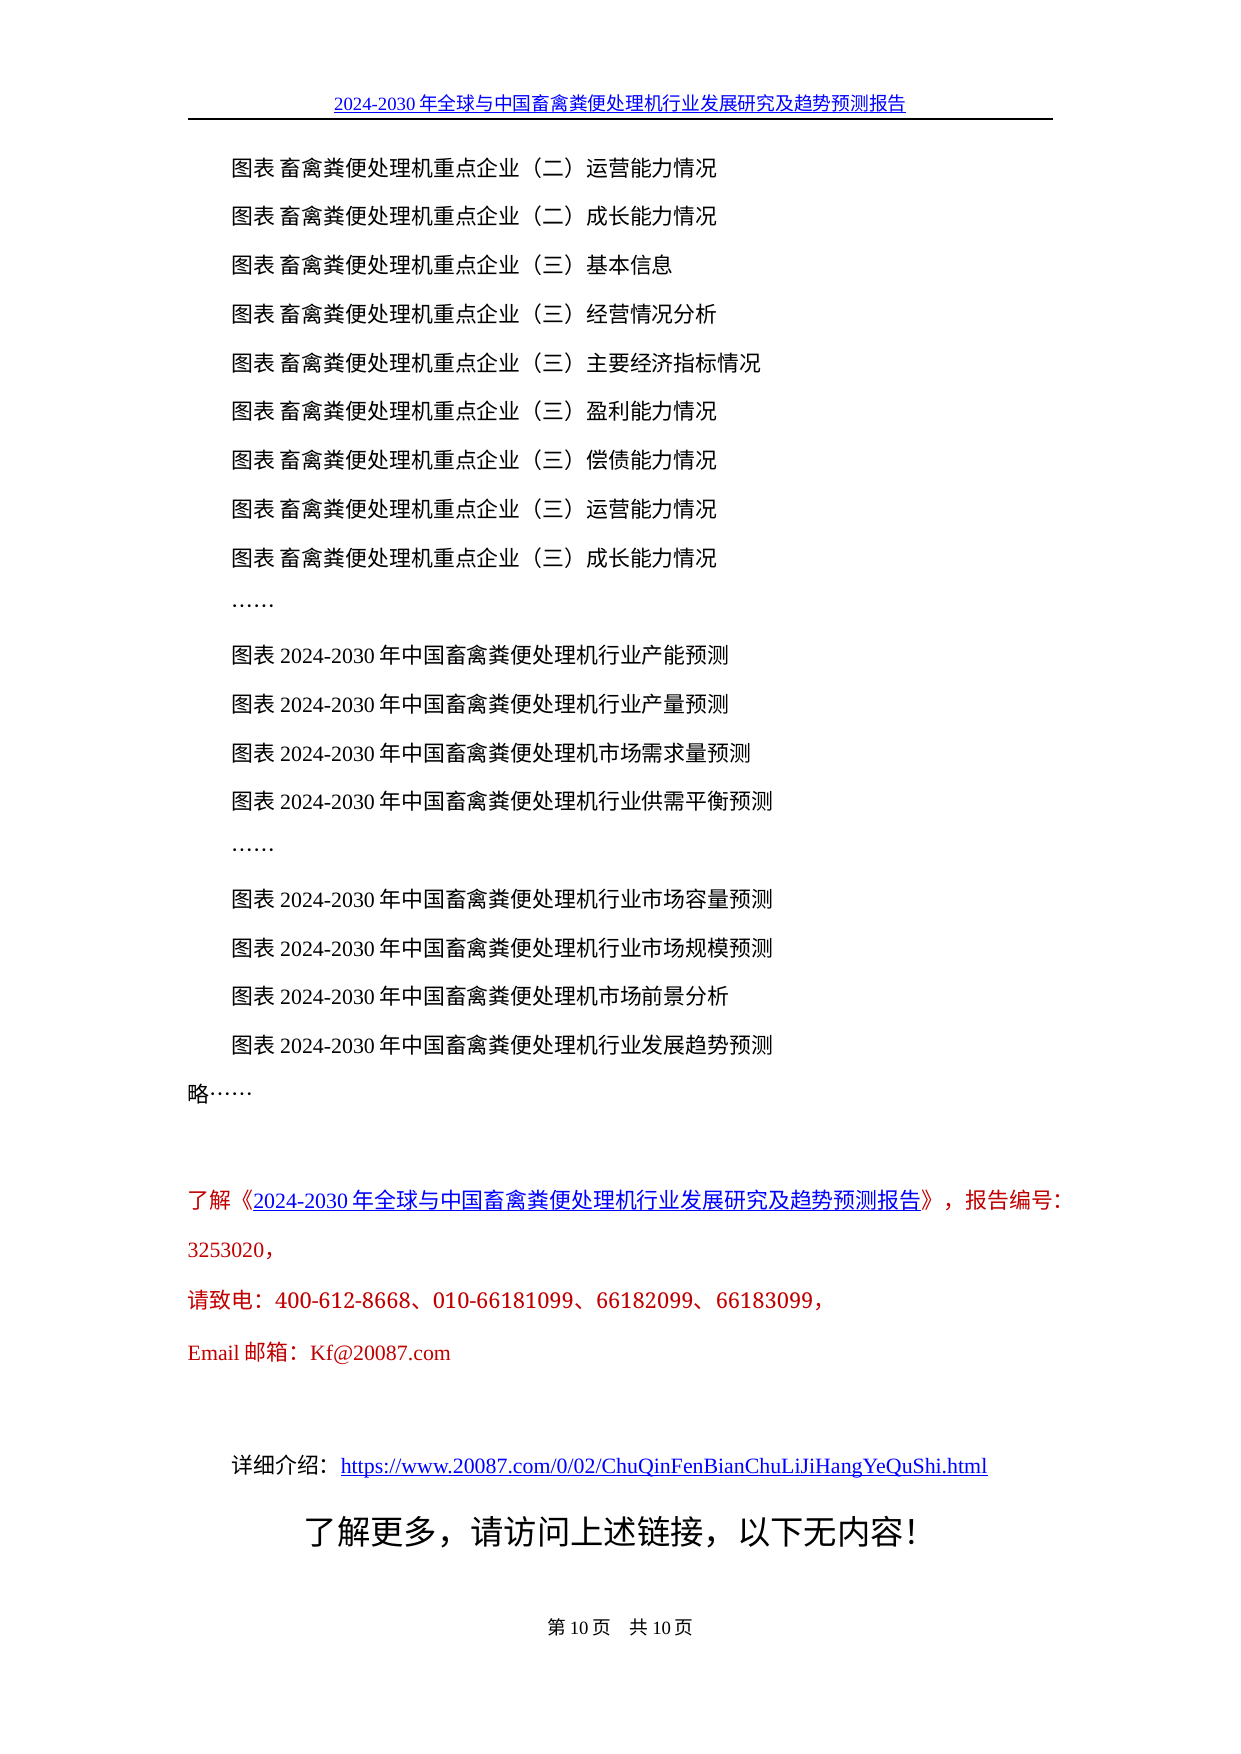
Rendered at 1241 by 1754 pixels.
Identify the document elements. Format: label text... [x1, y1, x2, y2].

text Email邮箱：Kf@20087.com [187, 1335, 1053, 1367]
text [187, 150, 1053, 1109]
title 了解更多，请访问上述链接，以下无内容！ [187, 1498, 1053, 1563]
text 详细介绍：https://www.20087.com/0/02/ChuQinFenBianChuLiJiHangYeQuShi.html [187, 1448, 1053, 1480]
text 了解《2024-2030年全球与中国畜禽粪便处理机行业发展研究及趋势预测报告》，报告编号：3253020， [187, 1183, 1053, 1264]
text 请致电：400-612-8668、010-66181099、66182099、66183099， [187, 1283, 1053, 1316]
